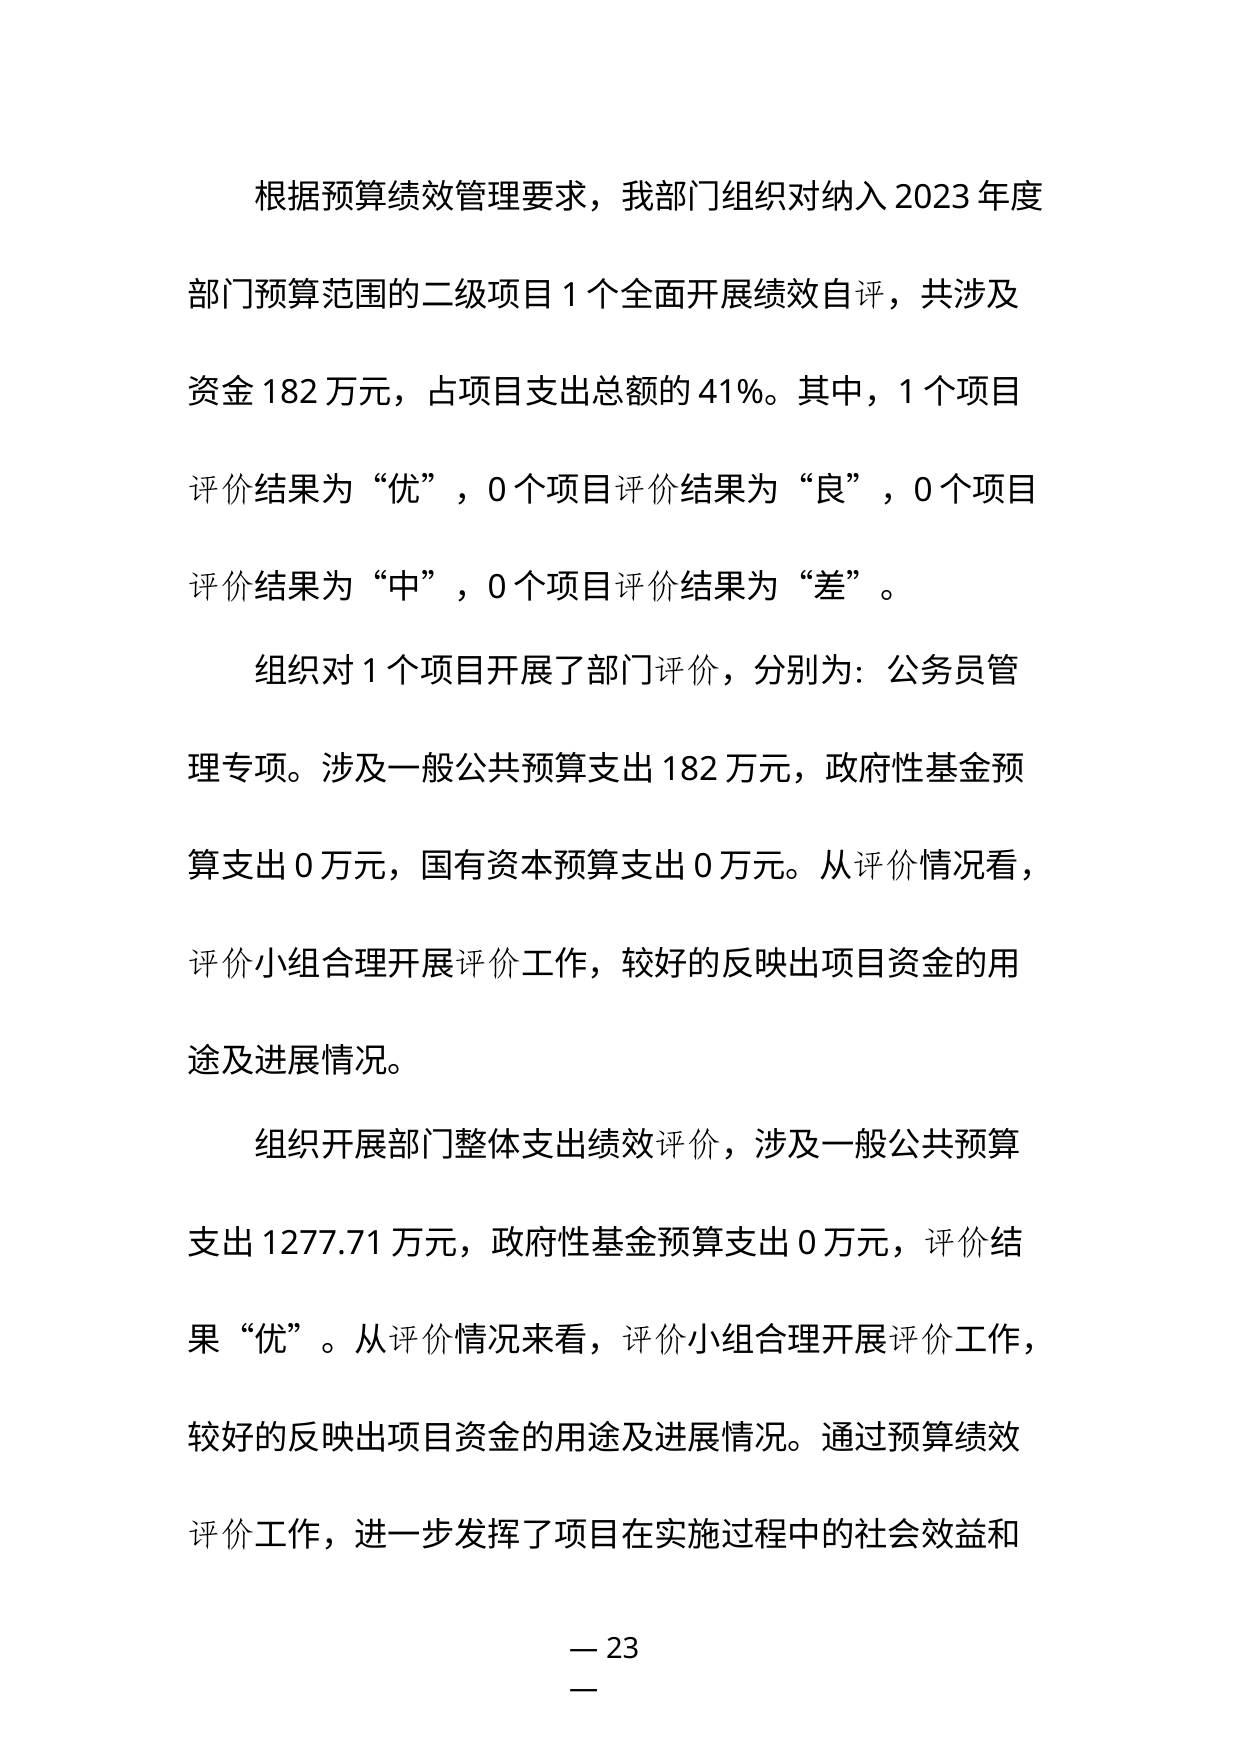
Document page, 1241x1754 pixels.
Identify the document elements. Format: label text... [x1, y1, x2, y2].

text 根据预算绩效管理要求，我部门组织对纳入2023年度部门预算范围的二级项目1个全面开展绩效自评，共涉及资金182万元，占项目支出总额的41%。其中，1个项目评价结果为“优”，0个项目评价结果为“良”，0个项目评价结果为“中”，0个项目评价结果为“差”。 [187, 162, 1053, 617]
text 组织对1个项目开展了部门评价，分别为：公务员管理专项。涉及一般公共预算支出182万元，政府性基金预算支出0万元，国有资本预算支出0万元。从评价情况看，评价小组合理开展评价工作，较好的反映出项目资金的用途及进展情况。 [187, 636, 1053, 1091]
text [187, 1110, 1053, 1565]
